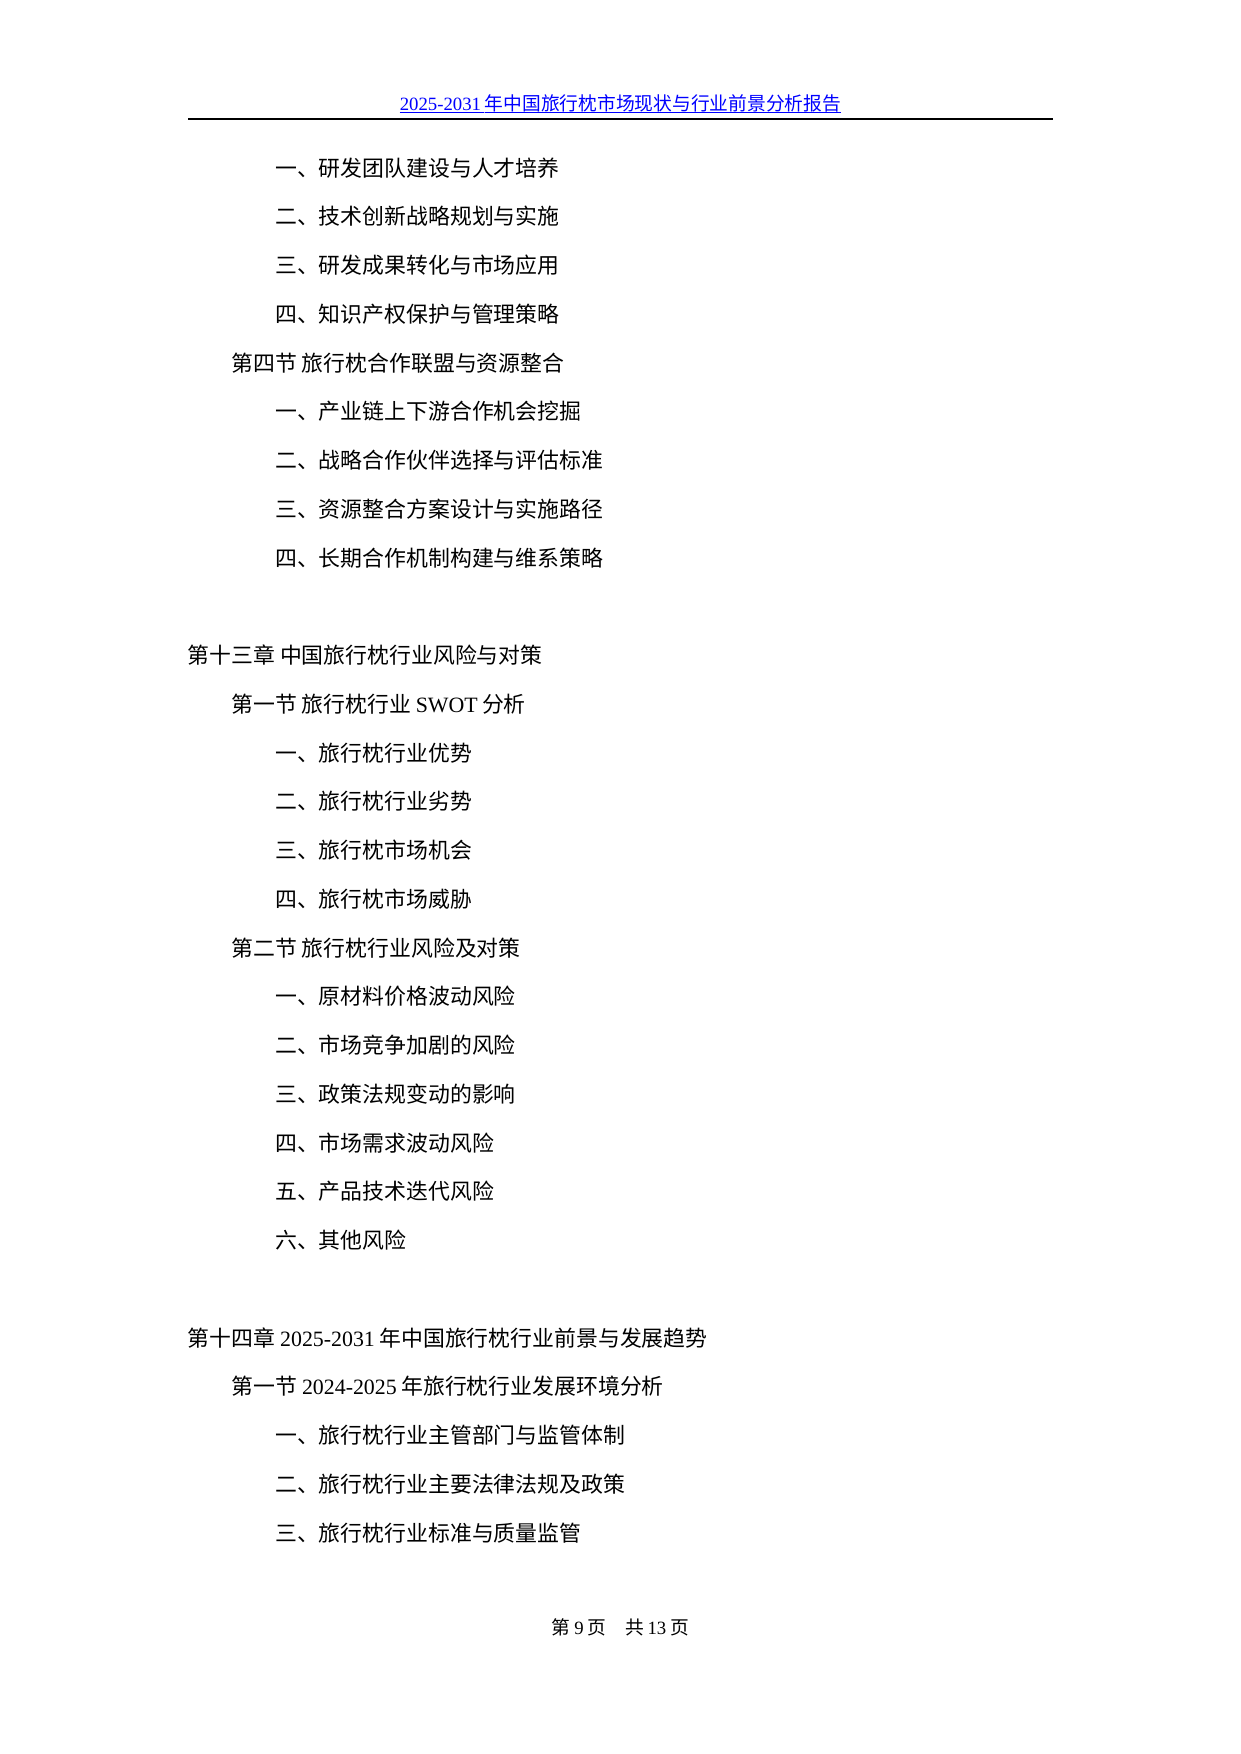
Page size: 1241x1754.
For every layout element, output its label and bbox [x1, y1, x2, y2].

text [187, 150, 1053, 1548]
